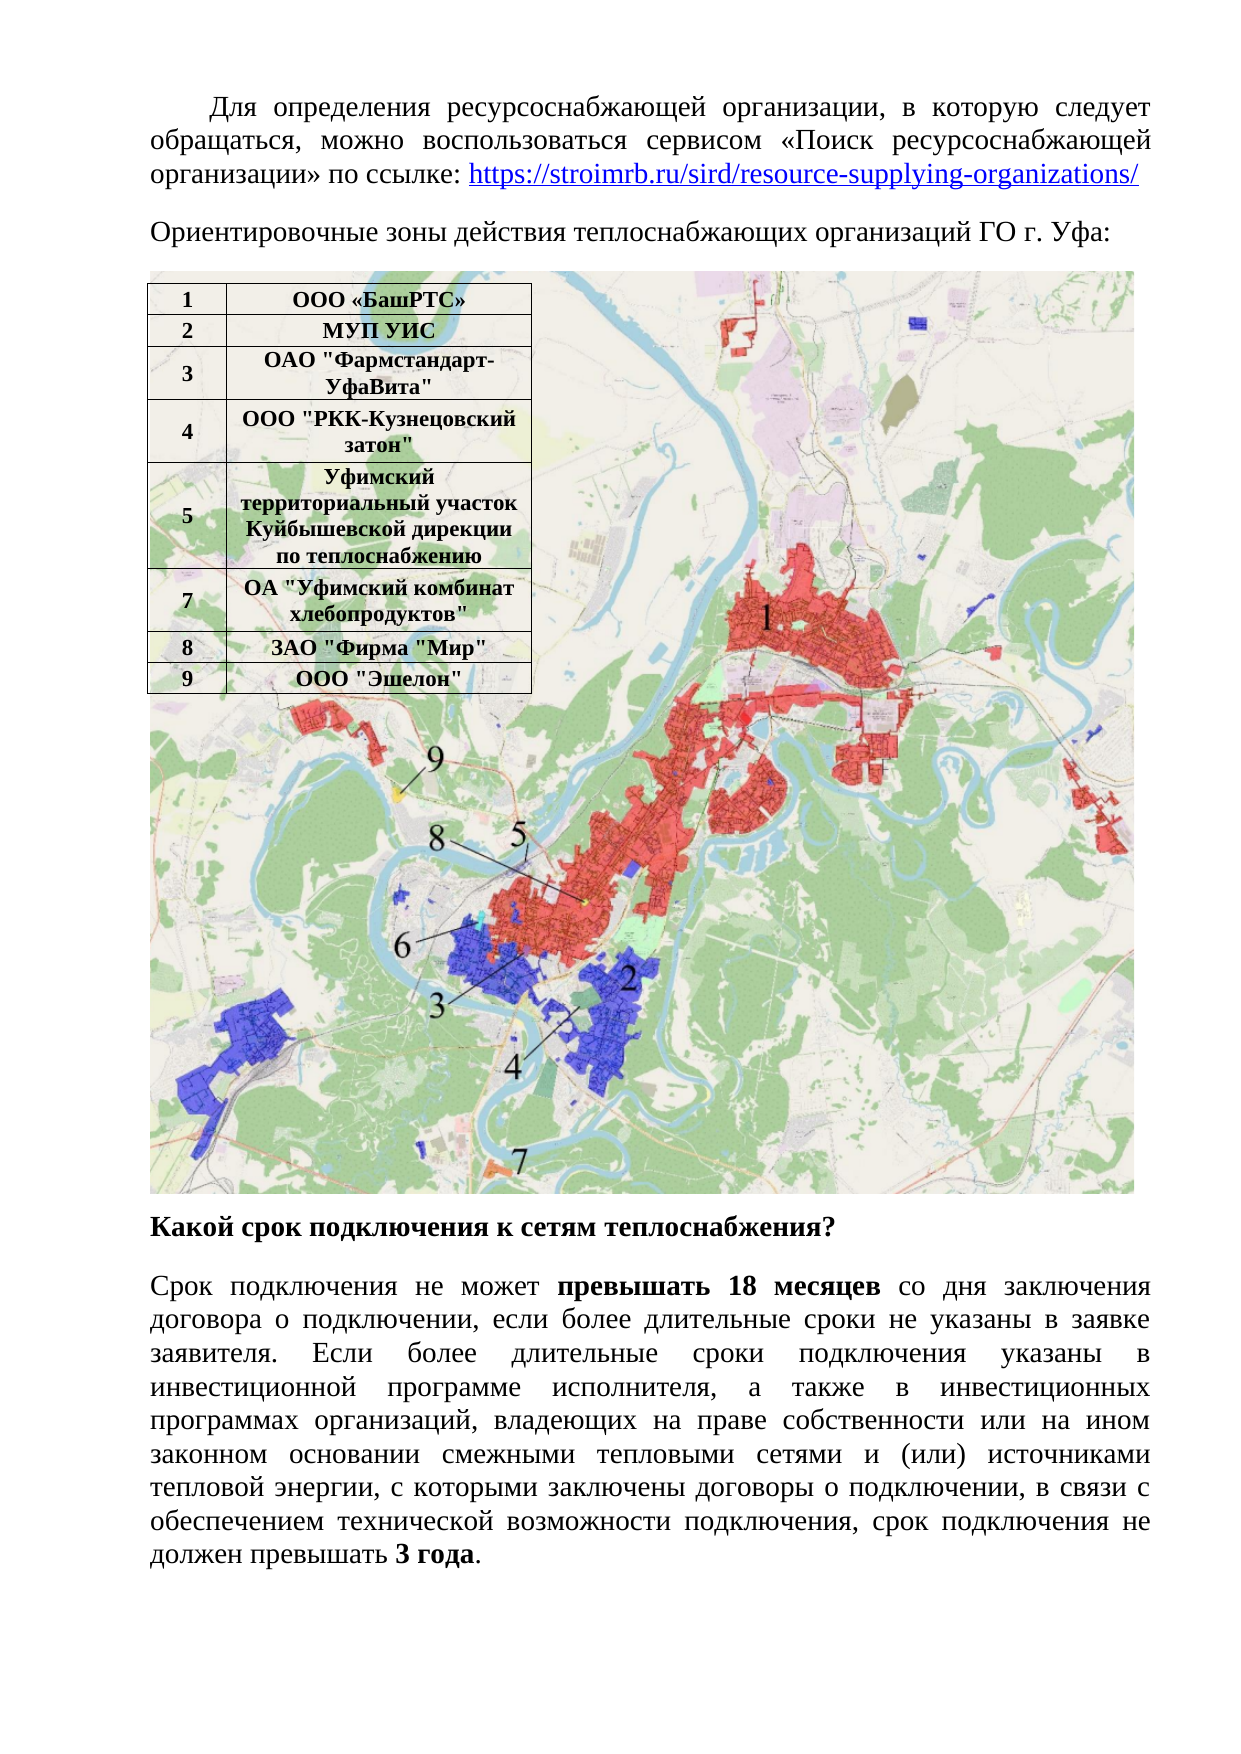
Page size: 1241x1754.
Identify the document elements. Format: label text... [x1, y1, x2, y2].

table_cell 7 [148, 569, 226, 631]
table_cell 4 [148, 400, 226, 462]
table_header 1 [148, 284, 226, 314]
table_cell 5 [148, 463, 226, 568]
table_cell ООО "РКК-Кузнецовский затон" [227, 400, 531, 462]
table_cell 2 [148, 315, 226, 346]
text Для определения ресурсоснабжающей организации, в которую следует обращаться, можно воспользоваться cервисом «Поиск ресурсоснабжающей организации» по ссылке: https://stroimrb.ru/sird/resource-supplying-organizations/ [150, 89, 1151, 189]
table_cell МУП УИС [227, 315, 531, 346]
text Срок подключения не может превышать 18 месяцев со дня заключения договора о подключении, если более длительные сроки не указаны в заявке заявителя. Если более длительные сроки подключения указаны в инвестиционной программе исполнителя, а также в инвестиционных программах организаций, владеющих на праве собственности или на ином законном основании смежными тепловыми сетями и (или) источниками тепловой энергии, с которыми заключены договоры о подключении, в связи с обеспечением технической возможности подключения, срок подключения не должен превышать 3 года. [150, 1268, 1151, 1570]
table_cell 8 [148, 632, 226, 662]
table_cell ОАО "Фармстандарт-УфаВита" [227, 347, 531, 399]
picture [150, 271, 1135, 1194]
text Ориентировочные зоны действия теплоснабжающих организаций ГО г. Уфа: [150, 214, 1151, 248]
table_cell 3 [148, 347, 226, 399]
table_cell ОА "Уфимский комбинат хлебопродуктов" [227, 569, 531, 631]
table_header ООО «БашРТС» [227, 284, 531, 314]
table_cell Уфимский территориальный участок Куйбышевской дирекции по теплоснабжению [227, 463, 531, 568]
text Какой срок подключения к сетям теплоснабжения? [150, 1209, 1151, 1243]
table_cell 9 [148, 663, 226, 693]
table_cell ООО "Эшелон" [227, 663, 531, 693]
table_cell ЗАО "Фирма "Мир" [227, 632, 531, 662]
